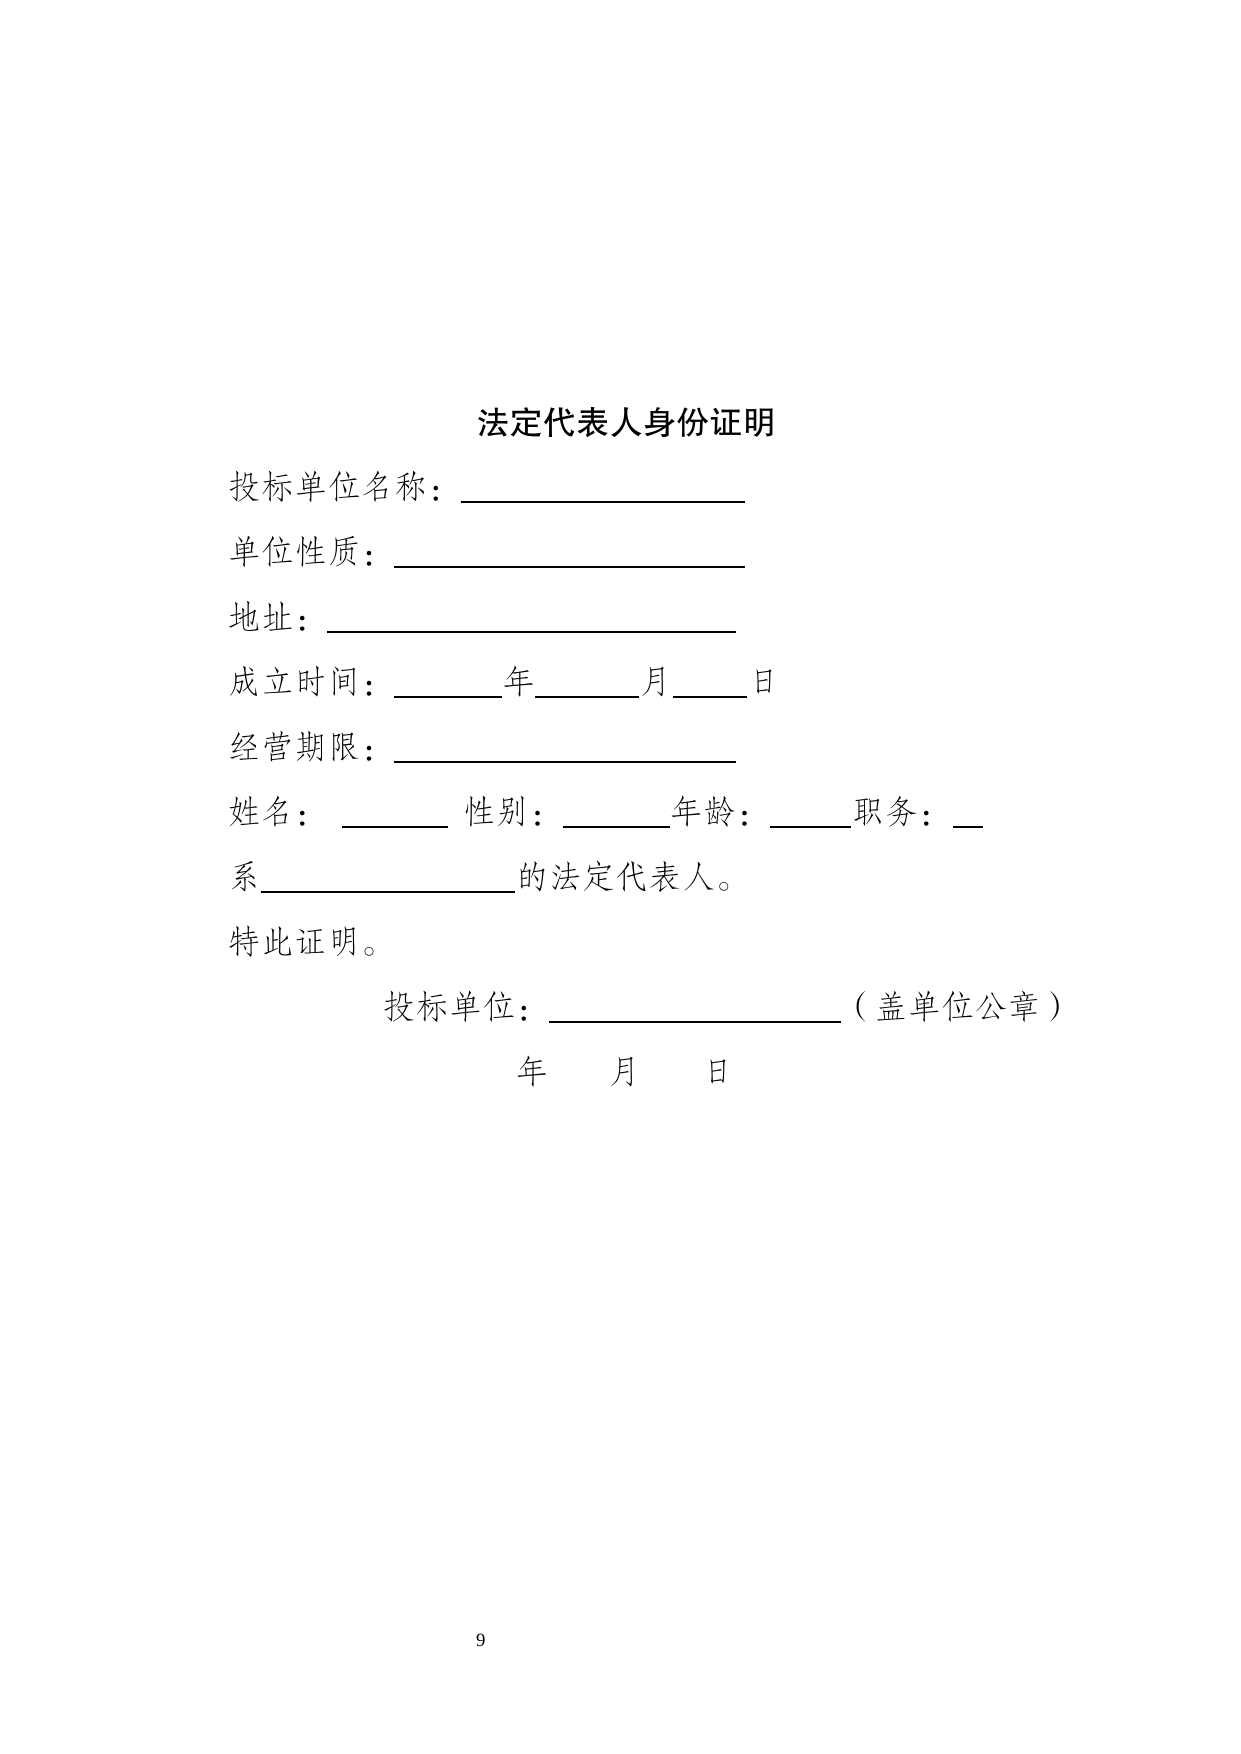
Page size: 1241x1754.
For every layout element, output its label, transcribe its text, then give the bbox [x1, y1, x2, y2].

text 法定代表人身份证明 [165, 390, 1087, 455]
text 投标单位名称： [165, 455, 1087, 520]
text 成立时间： 年 月 日 [165, 650, 1087, 715]
text 地址： [165, 585, 1087, 650]
text 姓名： 性别： 年龄： 职务： [165, 780, 1087, 845]
text 系 的法定代表人。 [165, 845, 1087, 910]
text 投标单位： （盖单位公章） [165, 975, 1087, 1040]
text 特此证明。 [165, 910, 1087, 975]
text 年 月 日 [165, 1040, 1087, 1105]
text 经营期限： [165, 715, 1087, 780]
text 单位性质： [165, 520, 1087, 585]
